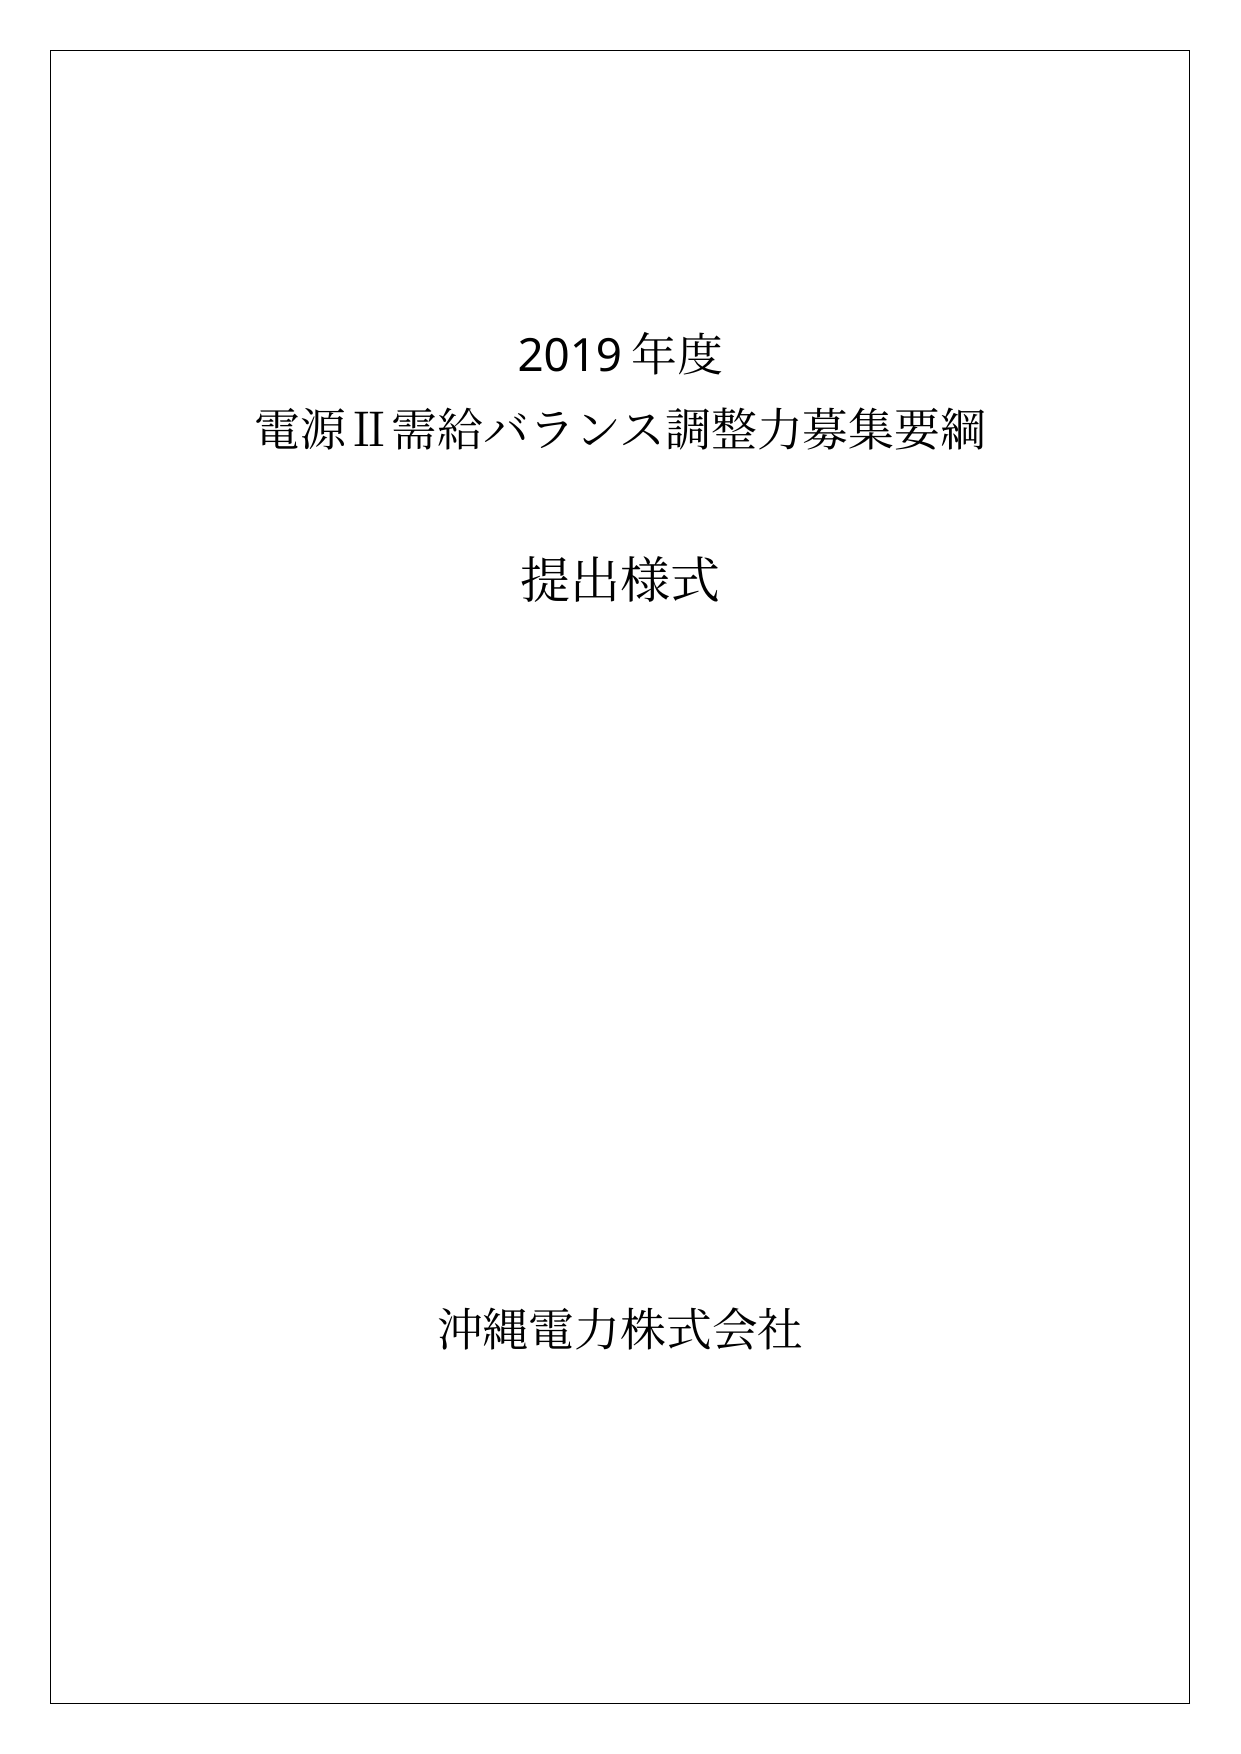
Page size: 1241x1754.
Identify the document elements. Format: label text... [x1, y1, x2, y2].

text 2019年度 [112, 314, 1128, 389]
text 提出様式 [112, 539, 1128, 614]
text 電源Ⅱ需給バランス調整力募集要綱 [112, 389, 1128, 464]
text 沖縄電力株式会社 [112, 1289, 1128, 1364]
